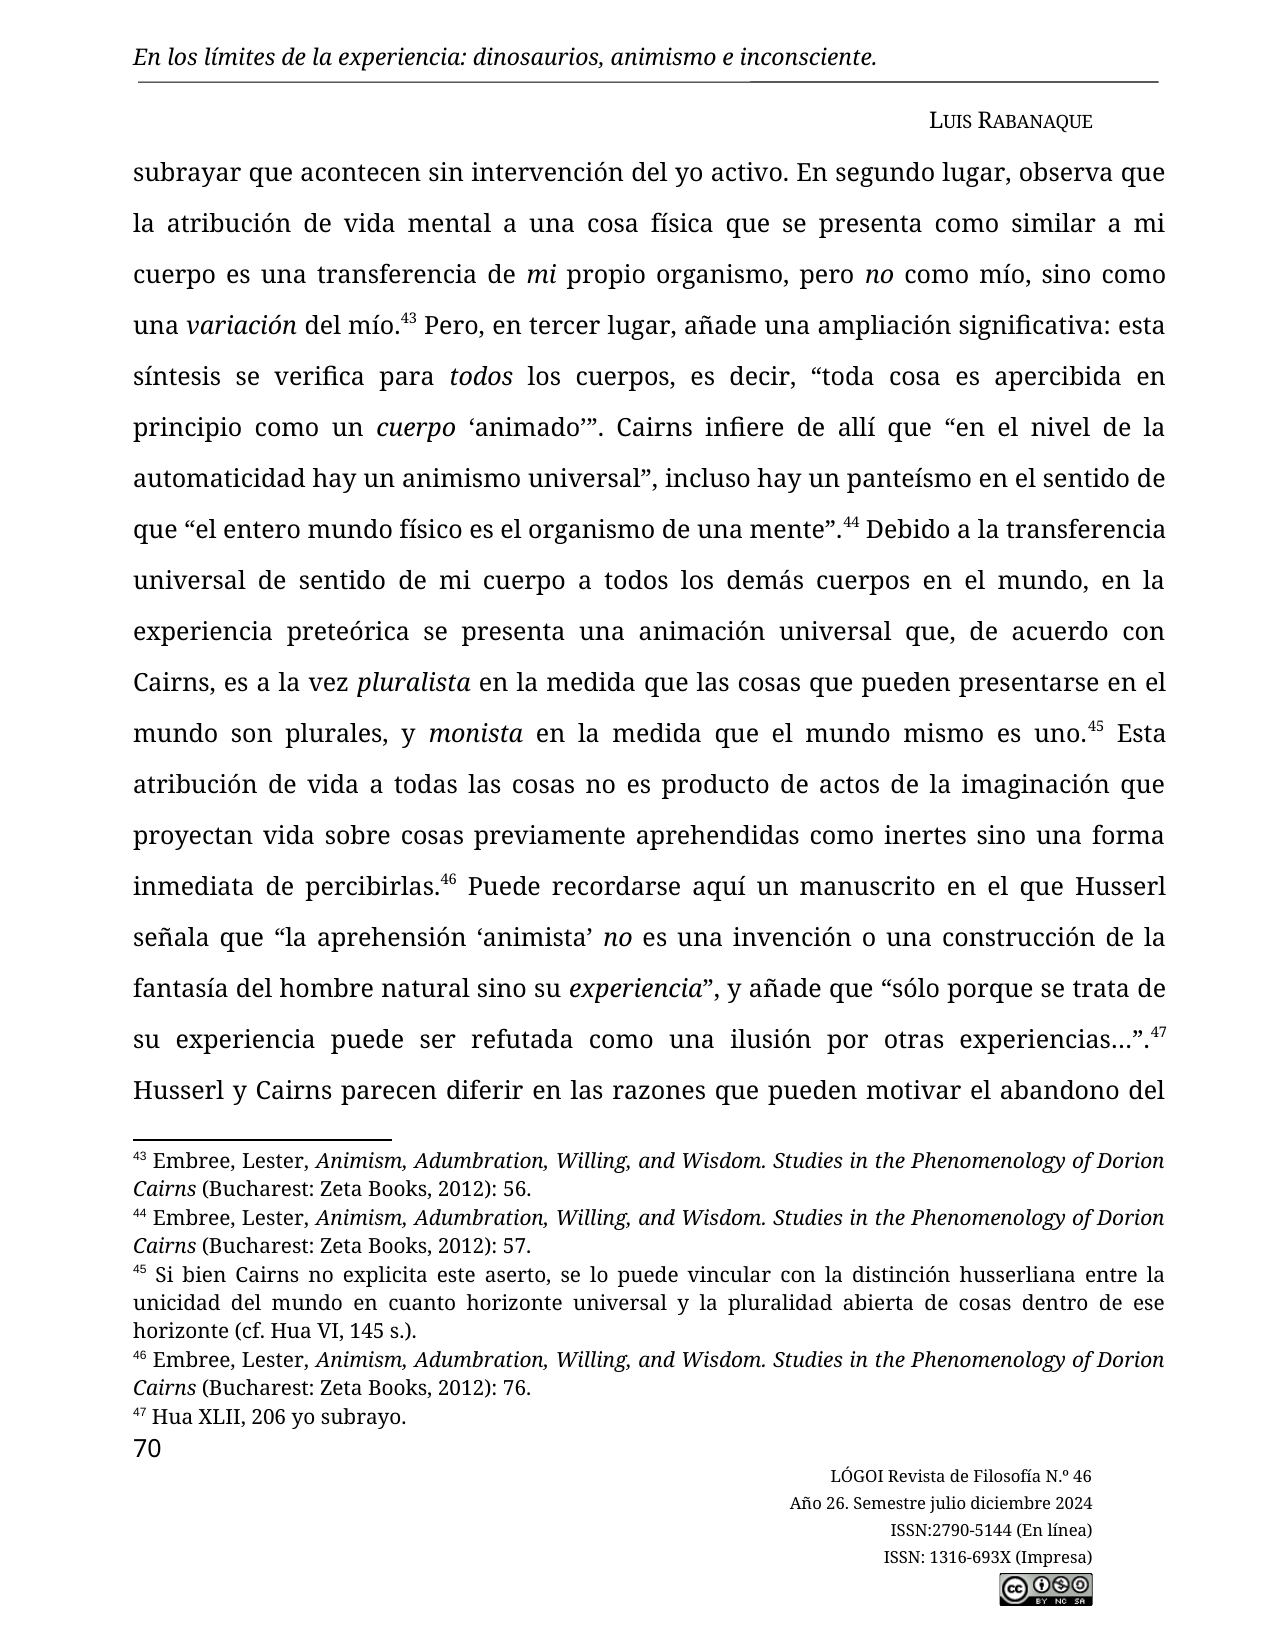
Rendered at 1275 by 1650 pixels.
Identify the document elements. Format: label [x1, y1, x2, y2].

text [133, 154, 1167, 1107]
picture [999, 1573, 1093, 1606]
